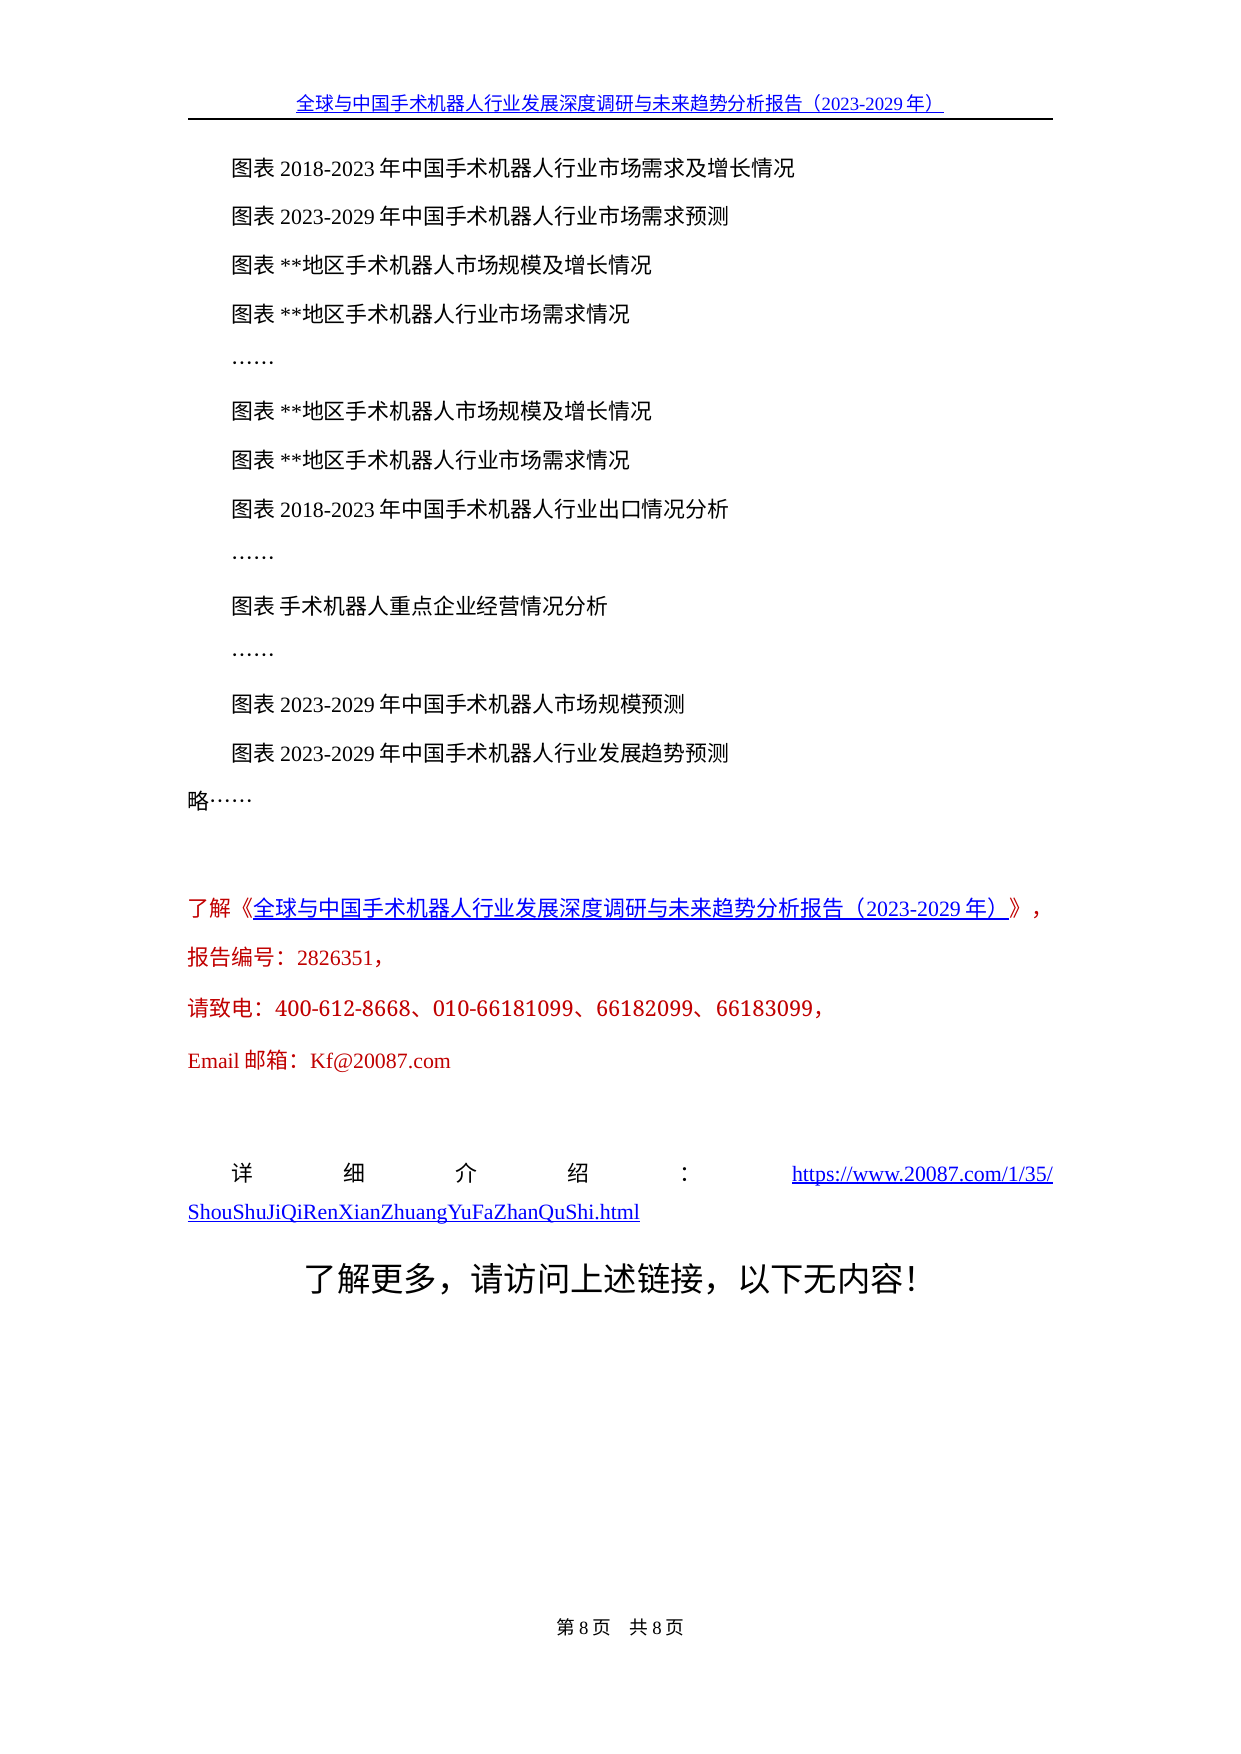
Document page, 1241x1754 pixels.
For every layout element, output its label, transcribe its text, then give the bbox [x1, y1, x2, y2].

title 了解更多，请访问上述链接，以下无内容！ [187, 1244, 1053, 1309]
text 了解《全球与中国手术机器人行业发展深度调研与未来趋势分析报告（2023-2029年）》，报告编号：2826351， [187, 890, 1053, 972]
text Email邮箱：Kf@20087.com [187, 1042, 1053, 1075]
text 详细介绍：https://www.20087.com/1/35/ShouShuJiQiRenXianZhuangYuFaZhanQuShi.html [187, 1155, 1053, 1228]
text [187, 150, 1053, 816]
text 请致电：400-612-8668、010-66181099、66182099、66183099， [187, 991, 1053, 1023]
